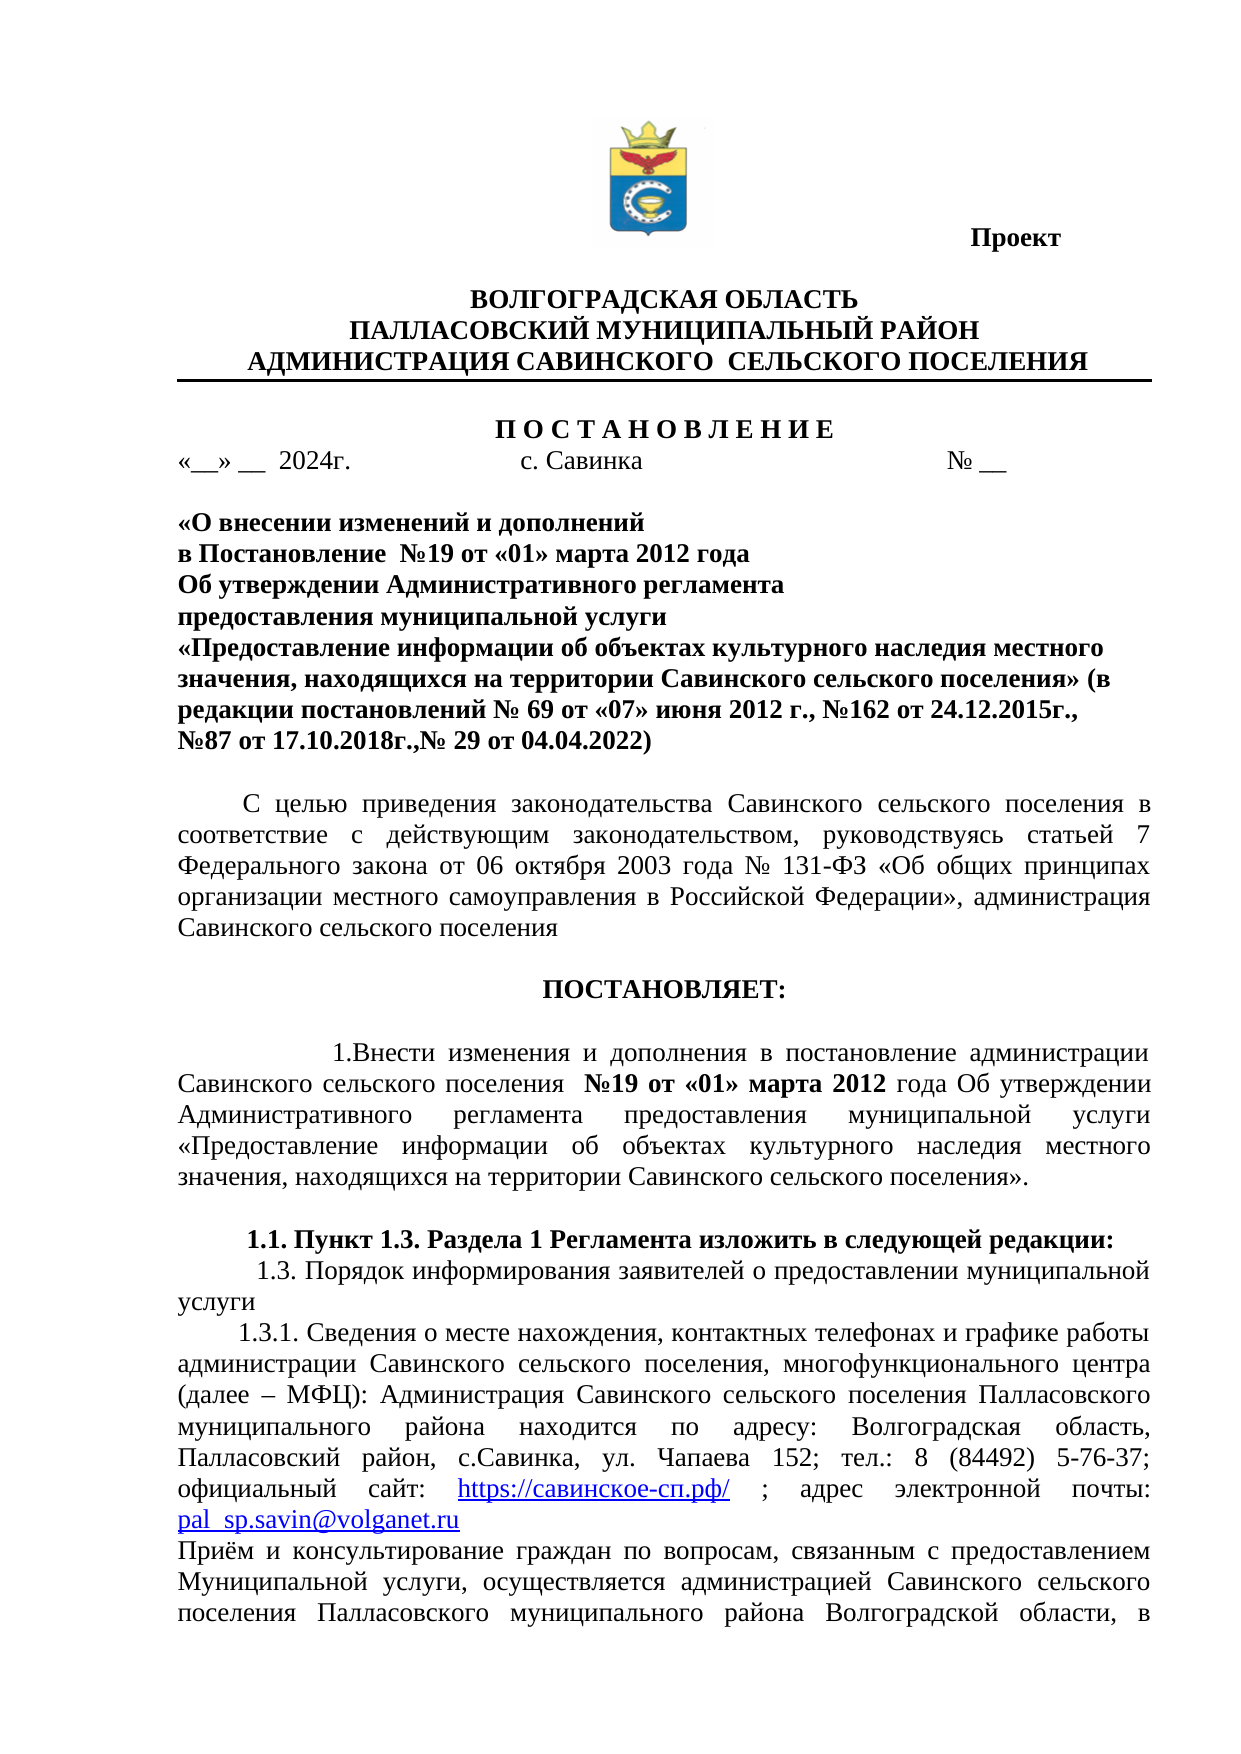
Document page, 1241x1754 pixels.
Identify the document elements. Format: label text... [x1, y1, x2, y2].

text 1.1. Пункт 1.3. Раздела 1 Регламента изложить в следующей редакции: [177, 1223, 1152, 1254]
text Проект [177, 118, 1152, 252]
text П О С Т А Н О В Л Е Н И Е [177, 413, 1152, 444]
text ПАЛЛАСОВСКИЙ МУНИЦИПАЛЬНЫЙ РАЙОН АДМИНИСТРАЦИЯ САВИНСКОГО СЕЛЬСКОГО ПОСЕЛЕНИЯ [177, 314, 1152, 379]
picture [592, 118, 714, 247]
text «__» __ 2024г. с. Савинка № __ [177, 444, 1152, 475]
text «Предоставление информации об объектах культурного наследия местного значения, находящихся на территории Савинского сельского поселения» (в редакции постановлений № 69 от «07» июня 2012 г., №162 от 24.12.2015г., [177, 631, 1152, 724]
text 1.Внести изменения и дополнения в постановление администрации Савинского сельского поселения №19 от «01» марта 2012 года Об утверждении Административного регламента предоставления муниципальной услуги «Предоставление информации об объектах культурного наследия местного значения, находящихся на территории Савинского сельского поселения». [177, 1036, 1152, 1192]
text предоставления муниципальной услуги [177, 600, 1152, 631]
text ПОСТАНОВЛЯЕТ: [177, 973, 1152, 1005]
text 1.3. Порядок информирования заявителей о предоставлении муниципальной услуги [177, 1254, 1152, 1316]
text №87 от 17.10.2018г.,№ 29 от 04.04.2022) [177, 724, 1152, 756]
text ВОЛГОГРАДСКАЯ ОБЛАСТЬ [177, 283, 1152, 314]
text в Постановление №19 от «01» марта 2012 года [177, 537, 1152, 569]
text 1.3.1. Сведения о месте нахождения, контактных телефонах и графике работы администрации Савинского сельского поселения, многофункционального центра (далее – МФЦ): Администрация Савинского сельского поселения Палласовского муниципального района находится по адресу: Волгоградская область, Палласовский район, с.Савинка, ул. Чапаева 152; тел.: 8 (84492) 5-76-37; официальный сайт: https://савинское-сп.рф/ ; адрес электронной почты: pal_sp.savin@volganet.ru [177, 1316, 1152, 1534]
text Об утверждении Административного регламента [177, 569, 1152, 600]
text С целью приведения законодательства Савинского сельского поселения в соответствие с действующим законодательством, руководствуясь статьей 7 Федерального закона от 06 октября 2003 года № 131-ФЗ «Об общих принципах организации местного самоуправления в Российской Федерации», администрация Савинского сельского поселения [177, 787, 1152, 942]
text «О внесении изменений и дополнений [177, 506, 1152, 537]
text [177, 1534, 1152, 1628]
